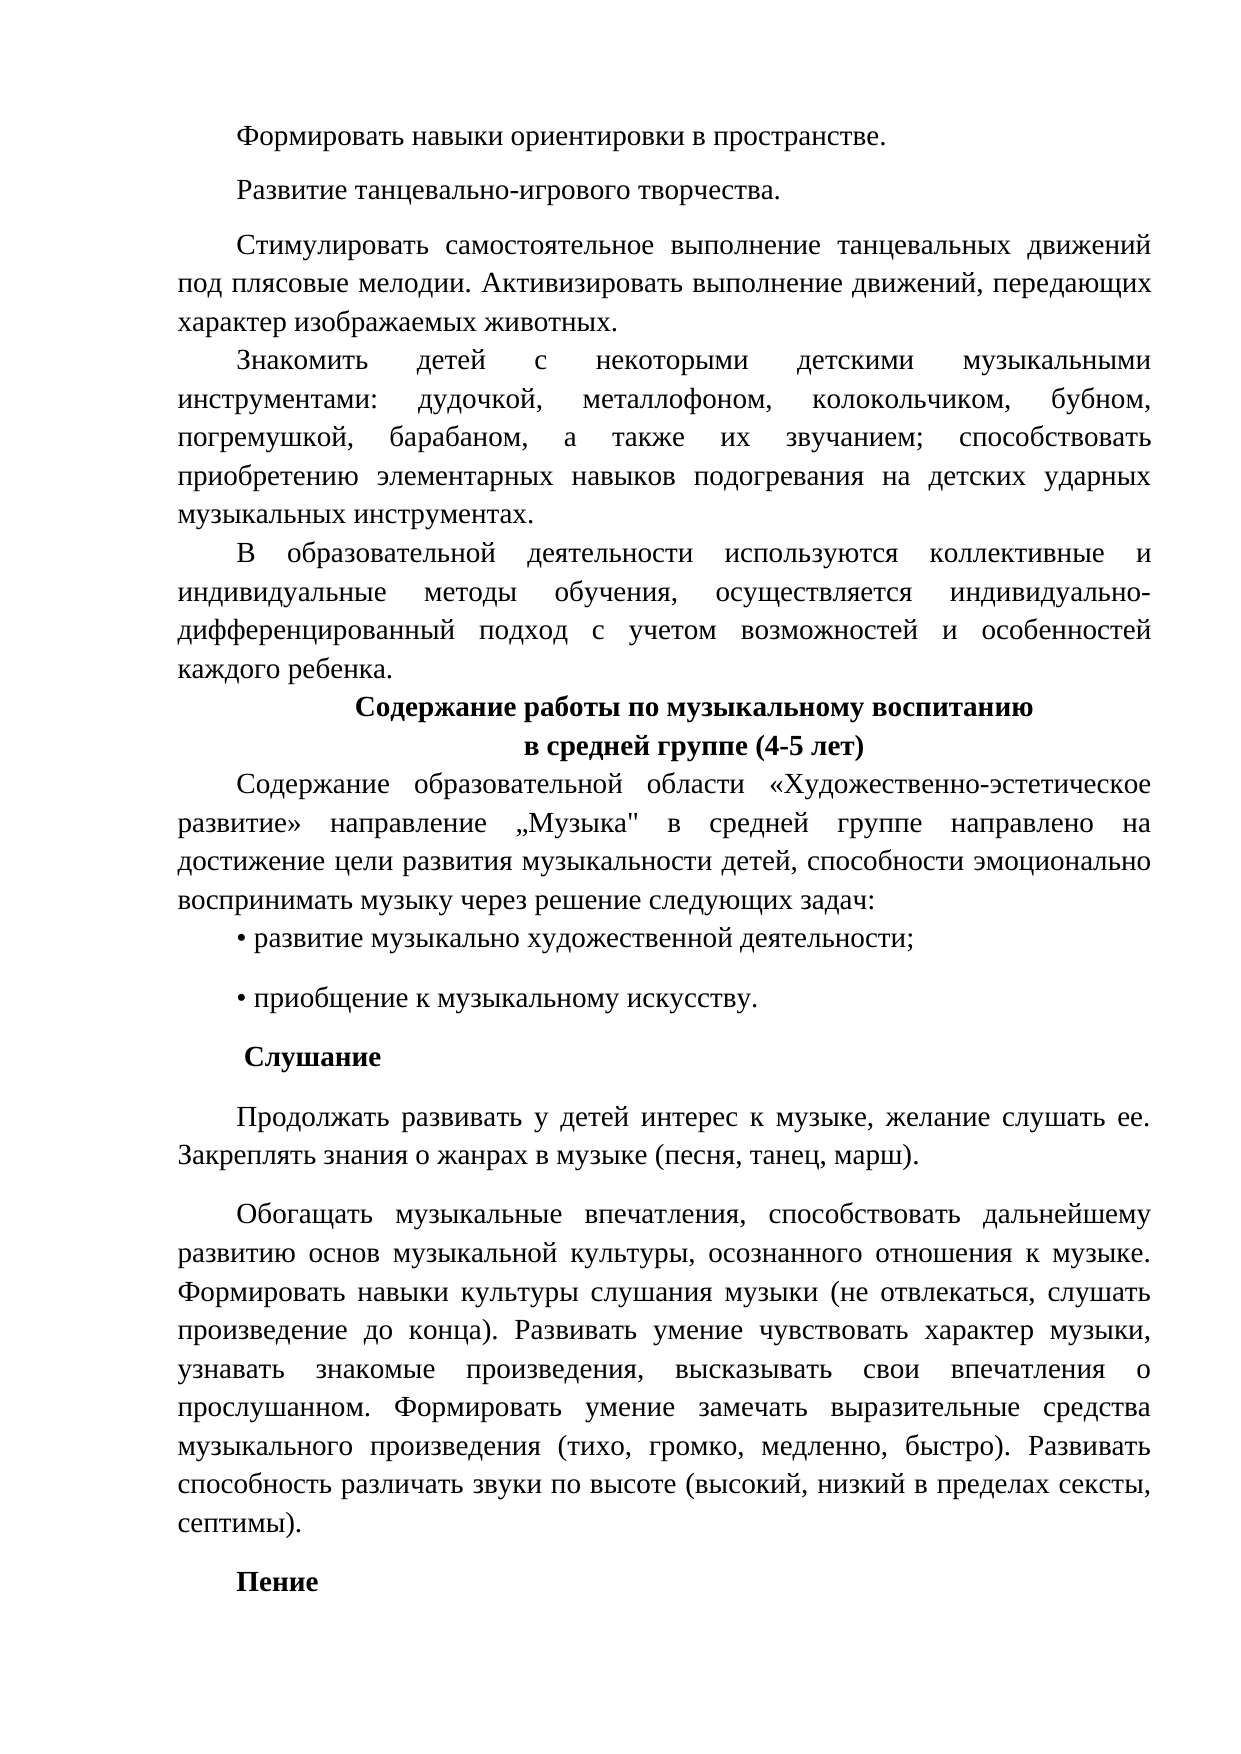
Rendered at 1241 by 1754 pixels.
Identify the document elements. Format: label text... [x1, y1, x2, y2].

text В образовательной деятельности используются коллективные и индивидуальные методы обучения, осуществляется индивидуально-дифференцированный подход с учетом возможностей и особенностей каждого ребенка. [177, 535, 1152, 684]
text Продолжать развивать у детей интерес к музыке, желание слушать ее. Закреплять знания о жанрах в музыке (песня, танец, марш). [177, 1099, 1152, 1171]
text Формировать навыки ориентировки в пространстве. [177, 118, 1152, 152]
text Содержание образовательной области «Художественно-эстетическое развитие» направление „Музыка" в средней группе направлено на достижение цели развития музыкальности детей, способности эмоционально воспринимать музыку через решение следующих задач: [177, 766, 1152, 916]
text Пение [177, 1564, 1152, 1598]
text Обогащать музыкальные впечатления, способствовать дальнейшему развитию основ музыкальной культуры, осознанного отношения к музыке. Формировать навыки культуры слушания музыки (не отвлекаться, слушать произведение до конца). Развивать умение чувствовать характер музыки, узнавать знакомые произведения, высказывать свои впечатления о прослушанном. Формировать умение замечать выразительные средства музыкального произведения (тихо, громко, медленно, быстро). Развивать способность различать звуки по высоте (высокий, низкий в пределах сексты, септимы). [177, 1197, 1152, 1538]
text Слушание [177, 1039, 1152, 1073]
text Знакомить детей с некоторыми детскими музыкальными инструментами: дудочкой, металлофоном, колокольчиком, бубном, погремушкой, барабаном, а также их звучанием; способствовать приобретению элементарных навыков подогревания на детских ударных музыкальных инструментах. [177, 342, 1152, 530]
text • развитие музыкально художественной деятельности; [177, 921, 1152, 954]
text Содержание работы по музыкальному воспитанию [177, 689, 1152, 723]
text Стимулировать самостоятельное выполнение танцевальных движений под плясовые мелодии. Активизировать выполнение движений, передающих характер изображаемых животных. [177, 227, 1152, 337]
text в средней группе (4-5 лет) [177, 728, 1152, 761]
text • приобщение к музыкальному искусству. [177, 980, 1152, 1013]
text Развитие танцевально-игрового творчества. [177, 172, 1152, 206]
